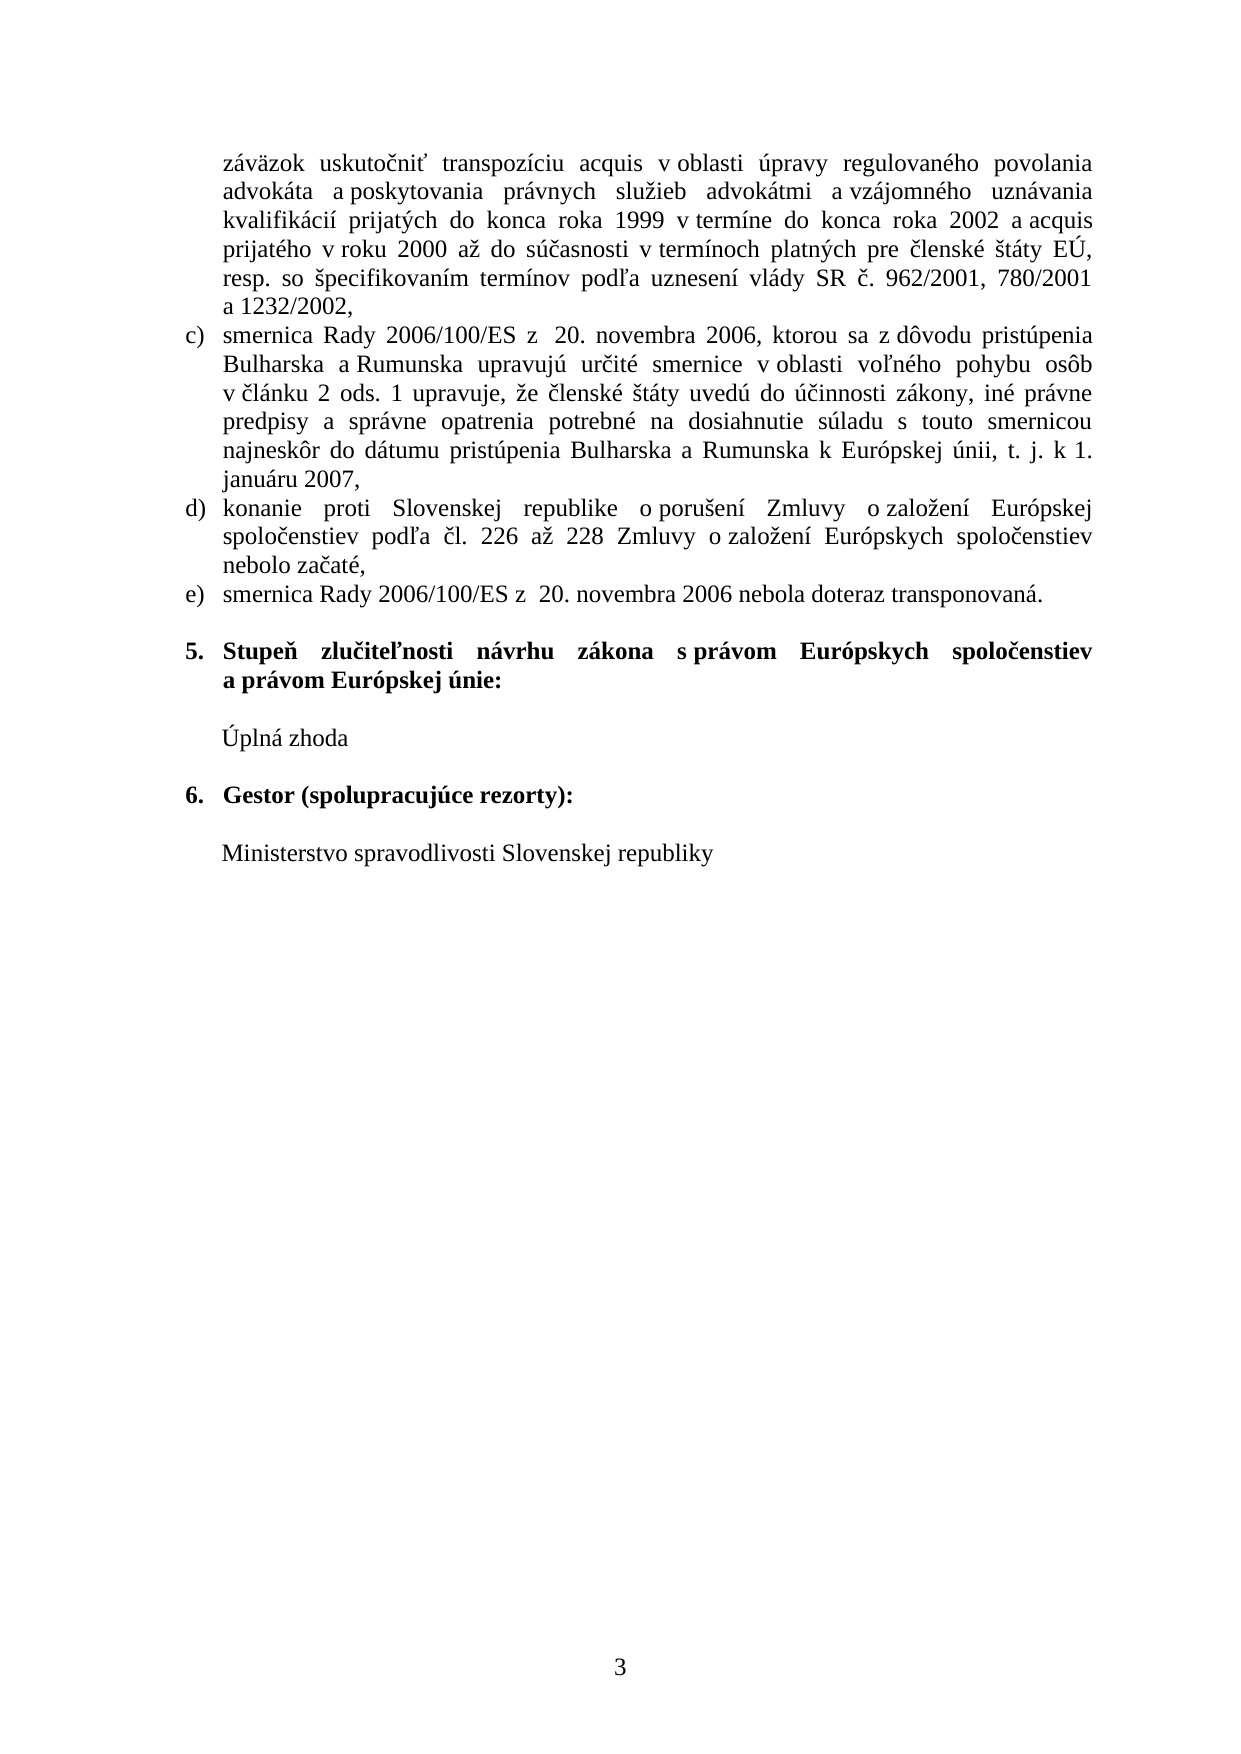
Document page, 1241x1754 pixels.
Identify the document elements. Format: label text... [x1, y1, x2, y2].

list smernica Rady 2006/100/ES z 20. novembra 2006 nebola doteraz transponovaná. [185, 579, 1093, 608]
list Gestor (spolupracujúce rezorty): [185, 780, 1093, 809]
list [185, 148, 1093, 320]
list smernica Rady 2006/100/ES z 20. novembra 2006, ktorou sa z dôvodu pristúpenia Bulharska a Rumunska upravujú určité smernice v oblasti voľného pohybu osôb v článku 2 ods. 1 upravuje, že členské štáty uvedú do účinnosti zákony, iné právne predpisy a správne opatrenia potrebné na dosiahnutie súladu s touto smernicou najneskôr do dátumu pristúpenia Bulharska a Rumunska k Európskej únii, t. j. k 1. januáru 2007, [185, 320, 1093, 493]
text Ministerstvo spravodlivosti Slovenskej republiky [148, 838, 1093, 866]
list konanie proti Slovenskej republike o porušení Zmluvy o založení Európskej spoločenstiev podľa čl. 226 až 228 Zmluvy o založení Európskych spoločenstiev nebolo začaté, [185, 493, 1093, 579]
text Úplná zhoda [148, 723, 1093, 751]
list Stupeň zlučiteľnosti návrhu zákona s právom Európskych spoločenstiev a právom Európskej únie: [185, 636, 1093, 694]
